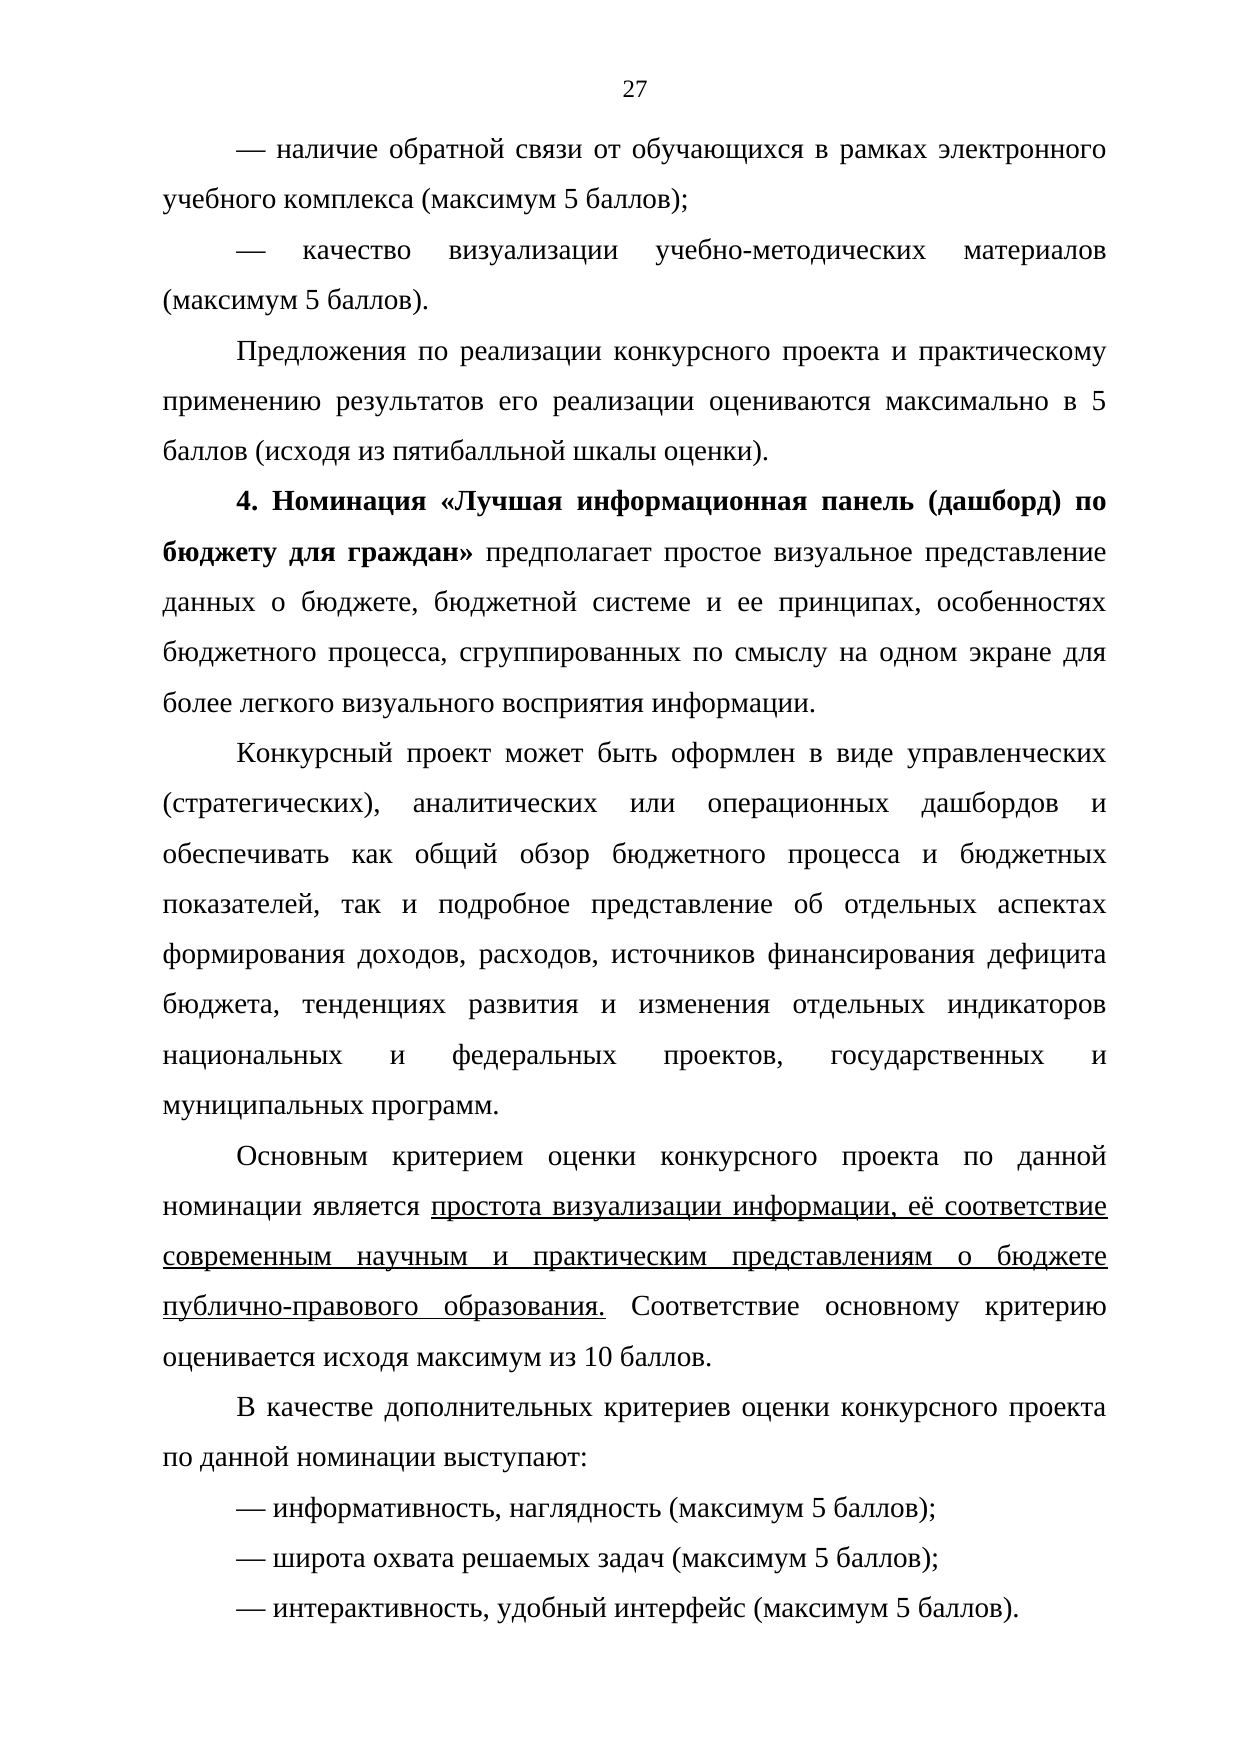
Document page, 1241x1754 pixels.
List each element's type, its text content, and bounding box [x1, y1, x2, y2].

text 4. Номинация «Лучшая информационная панель (дашборд) по бюджету для граждан» предполагает простое визуальное представление данных о бюджете, бюджетной системе и ее принципах, особенностях бюджетного процесса, сгруппированных по смыслу на одном экране для более легкого визуального восприятия информации. [162, 483, 1107, 718]
text Конкурсный проект может быть оформлен в виде управленческих (стратегических), аналитических или операционных дашбордов и обеспечивать как общий обзор бюджетного процесса и бюджетных показателей, так и подробное представление об отдельных аспектах формирования доходов, расходов, источников финансирования дефицита бюджета, тенденциях развития и изменения отдельных индикаторов национальных и федеральных проектов, государственных и муниципальных программ. [162, 735, 1107, 1121]
text — информативность, наглядность (максимум 5 баллов); [162, 1490, 1107, 1523]
text Основным критерием оценки конкурсного проекта по данной номинации является простота визуализации информации, её соответствие современным научным и практическим представлениям о бюджете публично-правового образования. Соответствие основному критерию оценивается исходя максимум из 10 баллов. [162, 1268, 1107, 1372]
text Предложения по реализации конкурсного проекта и практическому применению результатов его реализации оцениваются максимально в 5 баллов (исходя из пятибалльной шкалы оценки). [162, 333, 1107, 467]
text — качество визуализации учебно-методических материалов (максимум 5 баллов). [162, 232, 1107, 316]
text — наличие обратной связи от обучающихся в рамках электронного учебного комплекса (максимум 5 баллов); [162, 131, 1107, 215]
text — интерактивность, удобный интерфейс (максимум 5 баллов). [162, 1590, 1107, 1624]
text В качестве дополнительных критериев оценки конкурсного проекта по данной номинации выступают: [162, 1389, 1107, 1473]
text — широта охвата решаемых задач (максимум 5 баллов); [162, 1540, 1107, 1574]
text Основным критерием оценки конкурсного проекта по данной номинации является простота визуализации информации, её соответствие современным научным и практическим представлениям о бюджете публично-правового образования. Соответствие основному критерию оценивается исходя максимум из 10 баллов. [162, 1138, 1107, 1267]
